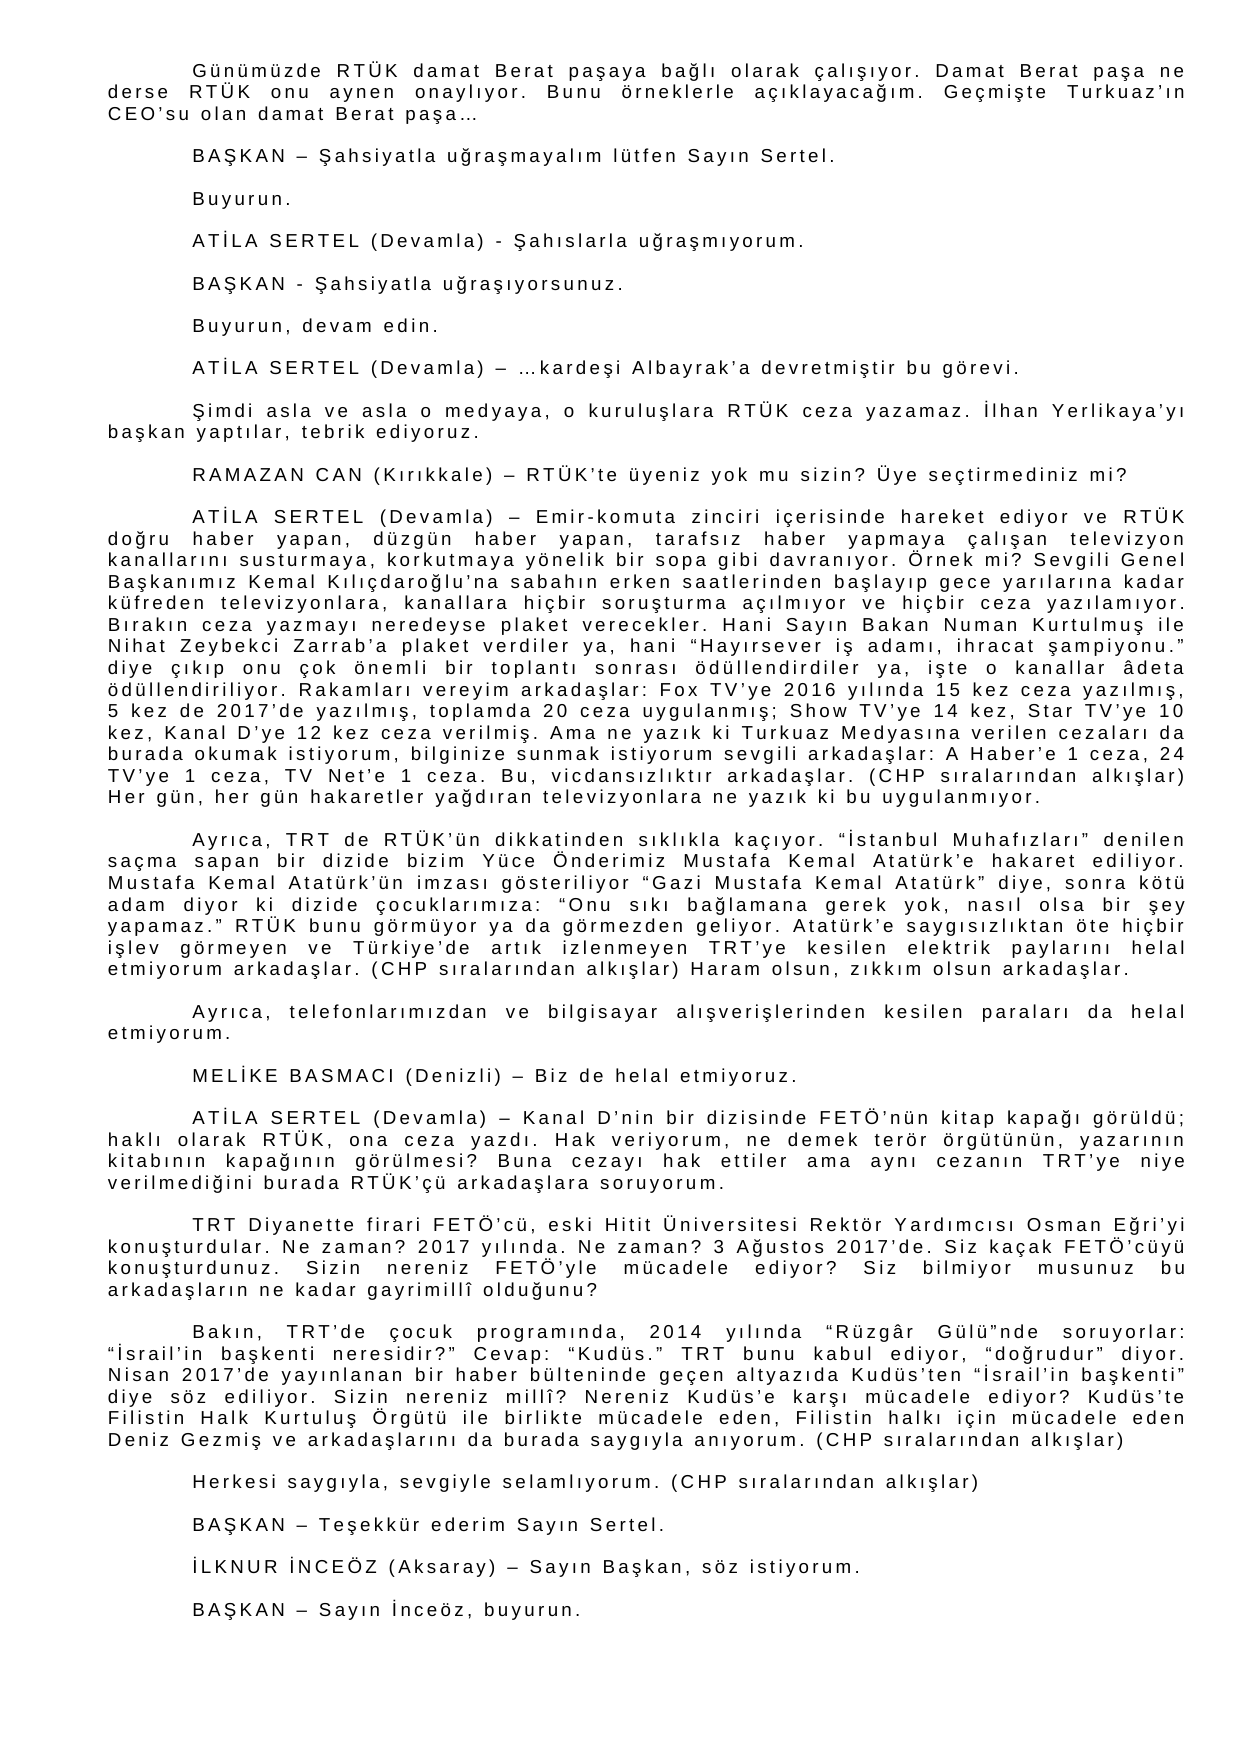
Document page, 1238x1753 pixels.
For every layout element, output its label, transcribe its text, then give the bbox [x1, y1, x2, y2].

text Herkesi saygıyla, sevgiyle selamlıyorum. (CHP sıralarından alkışlar) [108, 1471, 1186, 1493]
text BAŞKAN – Sayın İnceöz, buyurun. [108, 1598, 1186, 1620]
text Buyurun, devam edin. [108, 315, 1186, 336]
text RAMAZAN CAN (Kırıkkale) – RTÜK’te üyeniz yok mu sizin? Üye seçtirmediniz mi? [108, 463, 1186, 485]
text Buyurun. [108, 188, 1186, 209]
text ATİLA SERTEL (Devamla) – Kanal D’nin bir dizisinde FETÖ’nün kitap kapağı görüldü; haklı olarak RTÜK, ona ceza yazdı. Hak veriyorum, ne demek terör örgütünün, yazarının kitabının kapağının görülmesi? Buna cezayı hak ettiler ama aynı cezanın TRT’ye niye verilmediğini burada RTÜK’çü arkadaşlara soruyorum. [108, 1107, 1186, 1193]
text Bakın, TRT’de çocuk programında, 2014 yılında “Rüzgâr Gülü”nde soruyorlar: “İsrail’in başkenti neresidir?” Cevap: “Kudüs.” TRT bunu kabul ediyor, “doğrudur” diyor. Nisan 2017’de yayınlanan bir haber bülteninde geçen altyazıda Kudüs’ten “İsrail’in başkenti” diye söz ediliyor. Sizin nereniz millî? Nereniz Kudüs’e karşı mücadele ediyor? Kudüs’te Filistin Halk Kurtuluş Örgütü ile birlikte mücadele eden, Filistin halkı için mücadele eden Deniz Gezmiş ve arkadaşlarını da burada saygıyla anıyorum. (CHP sıralarından alkışlar) [108, 1321, 1186, 1450]
text İLKNUR İNCEÖZ (Aksaray) – Sayın Başkan, söz istiyorum. [108, 1556, 1186, 1577]
text BAŞKAN - Şahsiyatla uğraşıyorsunuz. [108, 272, 1186, 294]
text Günümüzde RTÜK damat Berat paşaya bağlı olarak çalışıyor. Damat Berat paşa ne derse RTÜK onu aynen onaylıyor. Bunu örneklerle açıklayacağım. Geçmişte Turkuaz’ın CEO’su olan damat Berat paşa… [108, 60, 1186, 124]
text BAŞKAN – Teşekkür ederim Sayın Sertel. [108, 1513, 1186, 1535]
text TRT Diyanette firari FETÖ’cü, eski Hitit Üniversitesi Rektör Yardımcısı Osman Eğri’yi konuşturdular. Ne zaman? 2017 yılında. Ne zaman? 3 Ağustos 2017’de. Siz kaçak FETÖ’cüyü konuşturdunuz. Sizin nereniz FETÖ’yle mücadele ediyor? Siz bilmiyor musunuz bu arkadaşların ne kadar gayrimillî olduğunu? [108, 1214, 1186, 1300]
text ATİLA SERTEL (Devamla) – Emir-komuta zinciri içerisinde hareket ediyor ve RTÜK doğru haber yapan, düzgün haber yapan, tarafsız haber yapmaya çalışan televizyon kanallarını susturmaya, korkutmaya yönelik bir sopa gibi davranıyor. Örnek mi? Sevgili Genel Başkanımız Kemal Kılıçdaroğlu’na sabahın erken saatlerinden başlayıp gece yarılarına kadar küfreden televizyonlara, kanallara hiçbir soruşturma açılmıyor ve hiçbir ceza yazılamıyor. Bırakın ceza yazmayı neredeyse plaket verecekler. Hani Sayın Bakan Numan Kurtulmuş ile Nihat Zeybekci Zarrab’a plaket verdiler ya, hani “Hayırsever iş adamı, ihracat şampiyonu.” diye çıkıp onu çok önemli bir toplantı sonrası ödüllendirdiler ya, işte o kanallar âdeta ödüllendiriliyor. Rakamları vereyim arkadaşlar: Fox TV’ye 2016 yılında 15 kez ceza yazılmış, 5 kez de 2017’de yazılmış, toplamda 20 ceza uygulanmış; Show TV’ye 14 kez, Star TV’ye 10 kez, Kanal D’ye 12 kez ceza verilmiş. Ama ne yazık ki Turkuaz Medyasına verilen cezaları da burada okumak istiyorum, bilginize sunmak istiyorum sevgili arkadaşlar: A Haber’e 1 ceza, 24 TV’ye 1 ceza, TV Net’e 1 ceza. Bu, vicdansızlıktır arkadaşlar. (CHP sıralarından alkışlar) Her gün, her gün hakaretler yağdıran televizyonlara ne yazık ki bu uygulanmıyor. [108, 506, 1186, 808]
text BAŞKAN – Şahsiyatla uğraşmayalım lütfen Sayın Sertel. [108, 145, 1186, 167]
text ATİLA SERTEL (Devamla) - Şahıslarla uğraşmıyorum. [108, 230, 1186, 252]
text MELİKE BASMACI (Denizli) – Biz de helal etmiyoruz. [108, 1064, 1186, 1086]
text Ayrıca, TRT de RTÜK’ün dikkatinden sıklıkla kaçıyor. “İstanbul Muhafızları” denilen saçma sapan bir dizide bizim Yüce Önderimiz Mustafa Kemal Atatürk’e hakaret ediliyor. Mustafa Kemal Atatürk’ün imzası gösteriliyor “Gazi Mustafa Kemal Atatürk” diye, sonra kötü adam diyor ki dizide çocuklarımıza: “Onu sıkı bağlamana gerek yok, nasıl olsa bir şey yapamaz.” RTÜK bunu görmüyor ya da görmezden geliyor. Atatürk’e saygısızlıktan öte hiçbir işlev görmeyen ve Türkiye’de artık izlenmeyen TRT’ye kesilen elektrik paylarını helal etmiyorum arkadaşlar. (CHP sıralarından alkışlar) Haram olsun, zıkkım olsun arkadaşlar. [108, 829, 1186, 979]
text Ayrıca, telefonlarımızdan ve bilgisayar alışverişlerinden kesilen paraları da helal etmiyorum. [108, 1000, 1186, 1043]
text Şimdi asla ve asla o medyaya, o kuruluşlara RTÜK ceza yazamaz. İlhan Yerlikaya’yı başkan yaptılar, tebrik ediyoruz. [108, 399, 1186, 443]
text ATİLA SERTEL (Devamla) – …kardeşi Albayrak’a devretmiştir bu görevi. [108, 357, 1186, 379]
